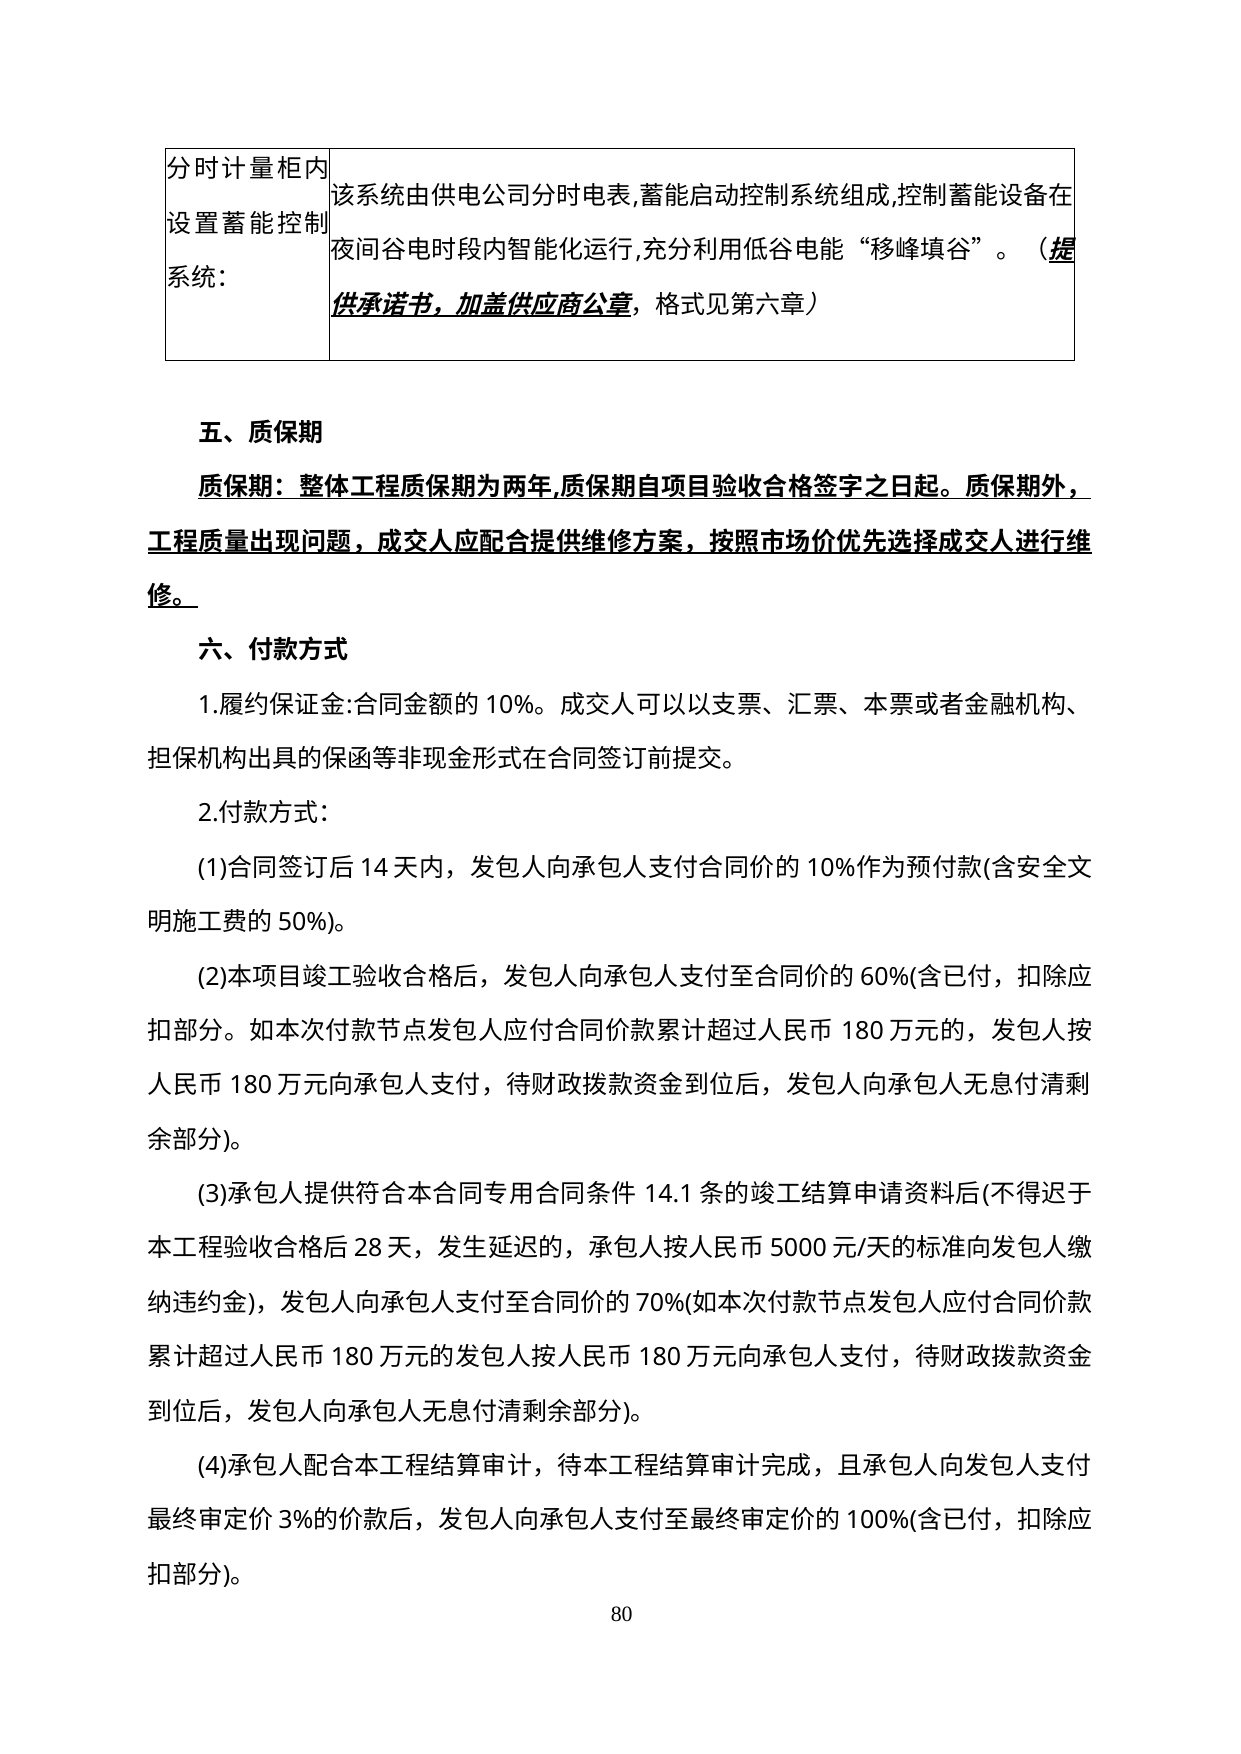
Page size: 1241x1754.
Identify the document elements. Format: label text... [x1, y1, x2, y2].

text 1.履约保证金:合同金额的10%。成交人可以以支票、汇票、本票或者金融机构、担保机构出具的保函等非现金形式在合同签订前提交。 [148, 684, 1093, 775]
text 六、付款方式 [148, 630, 1093, 666]
text (3)承包人提供符合本合同专用合同条件14.1条的竣工结算申请资料后(不得迟于本工程验收合格后28天，发生延迟的，承包人按人民币5000元/天的标准向发包人缴纳违约金)，发包人向承包人支付至合同价的70%(如本次付款节点发包人应付合同价款累计超过人民币180万元的发包人按人民币180万元向承包人支付，待财政拨款资金到位后，发包人向承包人无息付清剩余部分)。 [148, 1173, 1093, 1427]
text (1)合同签订后14天内，发包人向承包人支付合同价的10%作为预付款(含安全文明施工费的50%)。 [148, 847, 1093, 938]
text (4)承包人配合本工程结算审计，待本工程结算审计完成，且承包人向发包人支付最终审定价3%的价款后，发包人向承包人支付至最终审定价的100%(含已付，扣除应扣部分)。 [148, 1445, 1093, 1590]
table_cell 分时计量柜内设置蓄能控制系统： [166, 149, 329, 360]
table_cell 该系统由供电公司分时电表,蓄能启动控制系统组成,控制蓄能设备在夜间谷电时段内智能化运行,充分利用低谷电能“移峰填谷”。（提供承诺书，加盖供应商公章，格式见第六章） [330, 149, 1074, 360]
text 2.付款方式： [148, 793, 1093, 829]
text 五、质保期 [148, 412, 1093, 448]
text 质保期：整体工程质保期为两年,质保期自项目验收合格签字之日起。质保期外，工程质量出现问题，成交人应配合提供维修方案，按照市场价优先选择成交人进行维修。 [148, 467, 1093, 612]
text (2)本项目竣工验收合格后，发包人向承包人支付至合同价的60%(含已付，扣除应扣部分。如本次付款节点发包人应付合同价款累计超过人民币180万元的，发包人按人民币180万元向承包人支付，待财政拨款资金到位后，发包人向承包人无息付清剩余部分)。 [148, 956, 1093, 1155]
